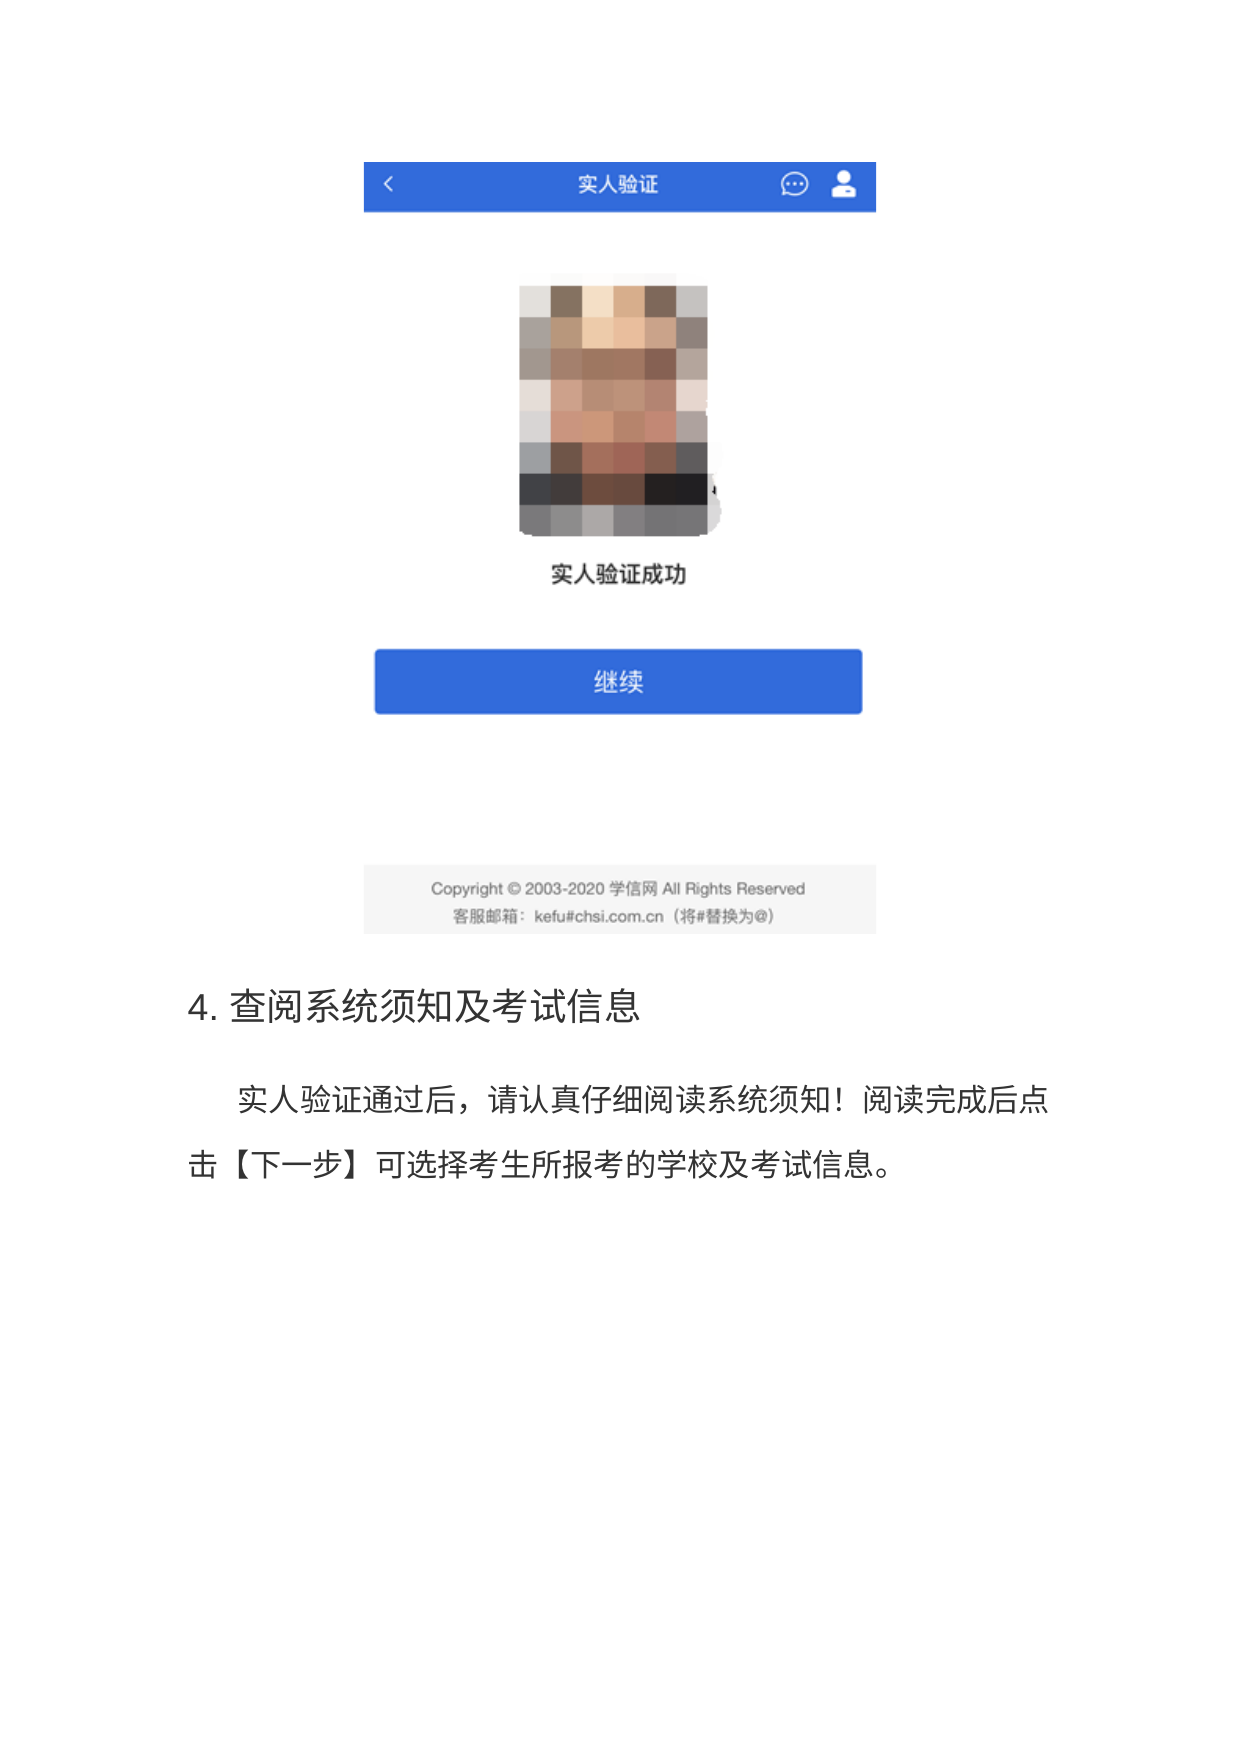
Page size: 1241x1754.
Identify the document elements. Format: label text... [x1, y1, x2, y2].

text 4. 查阅系统须知及考试信息 [187, 971, 1053, 1036]
picture [363, 162, 877, 934]
text 实人验证通过后，请认真仔细阅读系统须知！阅读完成后点击【下一步】可选择考生所报考的学校及考试信息。 [187, 1065, 1053, 1195]
